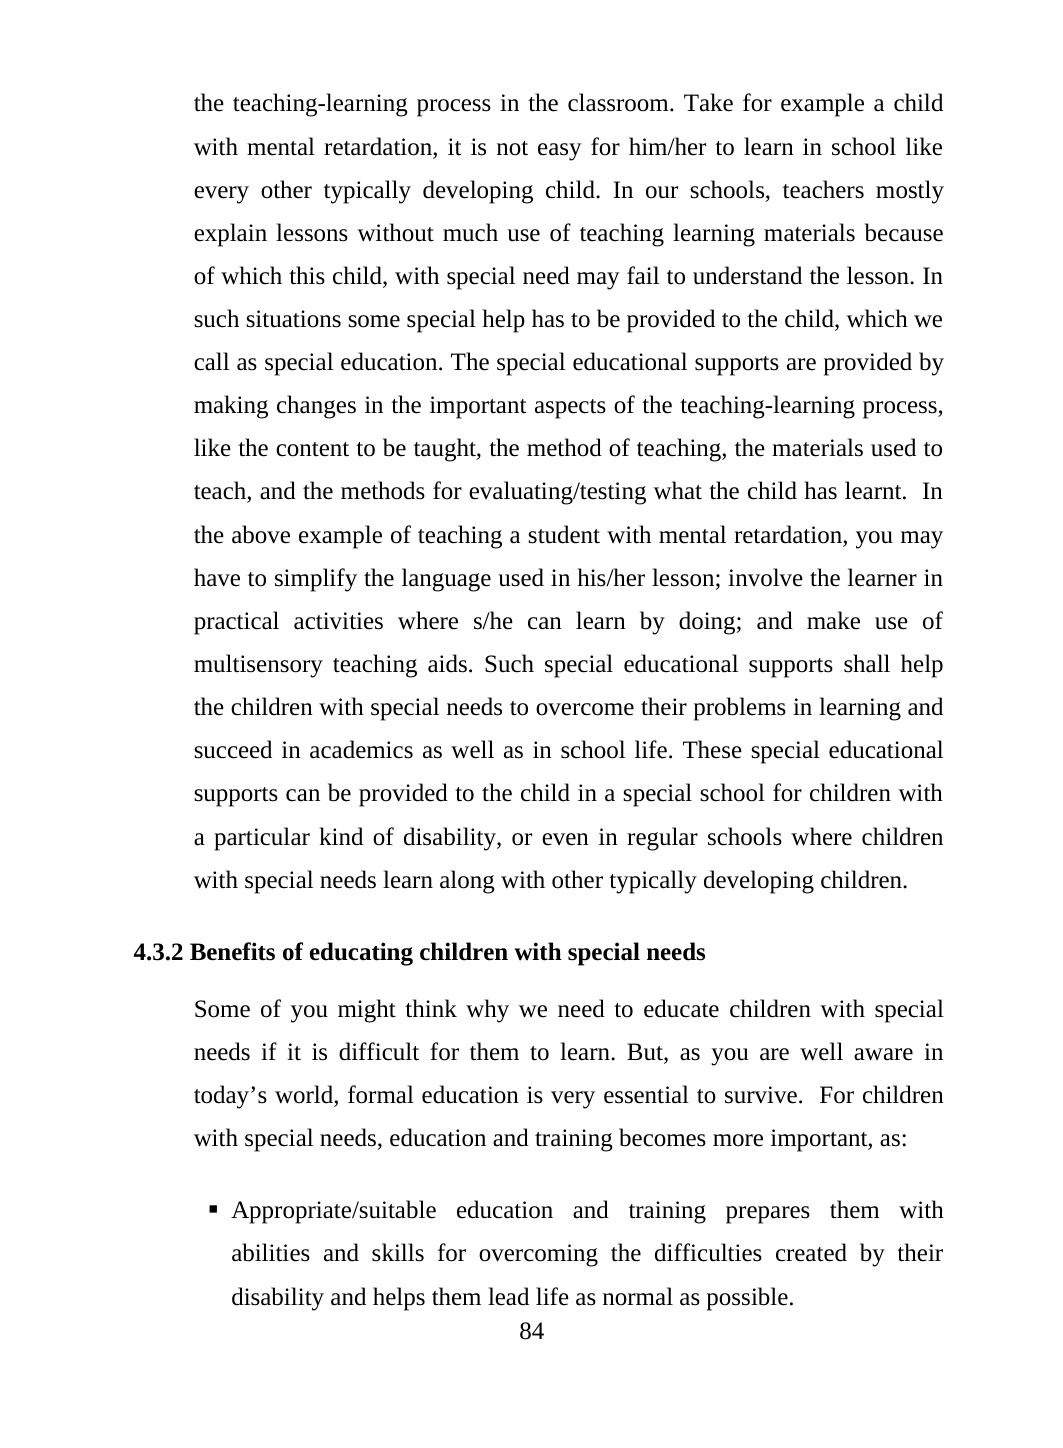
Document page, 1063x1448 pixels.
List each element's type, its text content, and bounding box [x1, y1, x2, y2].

list 4.3.2 Benefits of educating children with special needs [133, 937, 944, 965]
list Some of you might think why we need to educate children with special needs if it is difficult for them to learn. But, as you are well aware in today’s world, formal education is very essential to survive. For children with special needs, education and training becomes more important, as: [193, 994, 944, 1152]
list Appropriate/suitable education and training prepares them with abilities and skills for overcoming the difficulties created by their disability and helps them lead life as normal as possible. [207, 1195, 944, 1310]
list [193, 88, 944, 893]
